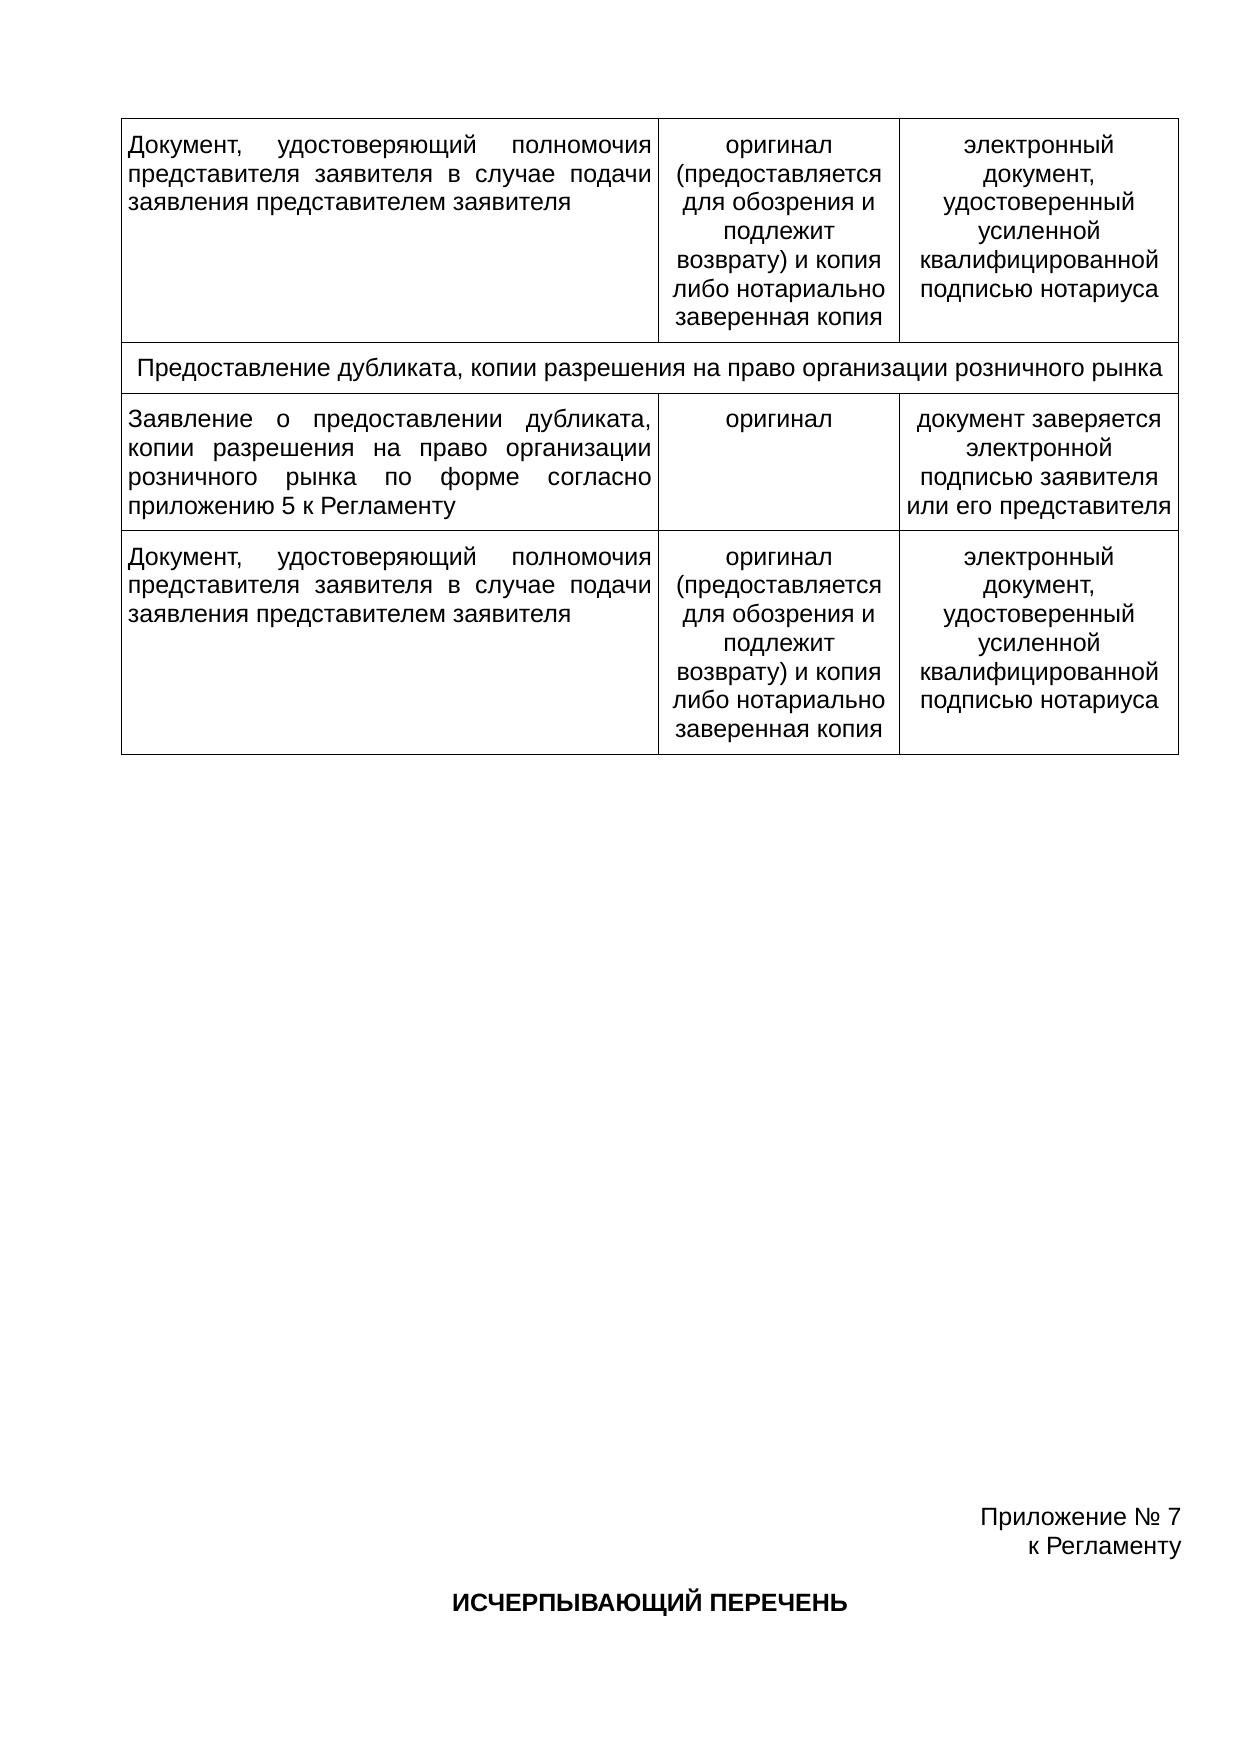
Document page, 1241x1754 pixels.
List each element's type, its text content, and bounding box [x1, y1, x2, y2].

title ИСЧЕРПЫВАЮЩИЙ ПЕРЕЧЕНЬ [118, 1588, 1181, 1617]
table_cell электронный документ, удостоверенный усиленной квалифицированной подписью нотариуса [900, 119, 1178, 342]
table_cell оригинал (предоставляется для обозрения и подлежит возврату) и копия либо нотариально заверенная копия [659, 119, 899, 342]
table_cell Документ, удостоверяющий полномочия представителя заявителя в случае подачи заявления представителем заявителя [122, 531, 658, 753]
table_cell оригинал (предоставляется для обозрения и подлежит возврату) и копия либо нотариально заверенная копия [659, 531, 899, 753]
table_cell документ заверяется электронной подписью заявителя или его представителя [900, 394, 1178, 530]
table_cell оригинал [659, 394, 899, 530]
table_cell Документ, удостоверяющий полномочия представителя заявителя в случае подачи заявления представителем заявителя [122, 119, 658, 342]
table_cell Заявление о предоставлении дубликата, копии разрешения на право организации розничного рынка по форме согласно приложению 5 к Регламенту [122, 394, 658, 530]
table_cell электронный документ, удостоверенный усиленной квалифицированной подписью нотариуса [900, 531, 1178, 753]
text к Регламенту [118, 1531, 1181, 1559]
text Приложение № 7 [118, 1502, 1181, 1531]
table_cell Предоставление дубликата, копии разрешения на право организации розничного рынка [122, 343, 1178, 393]
